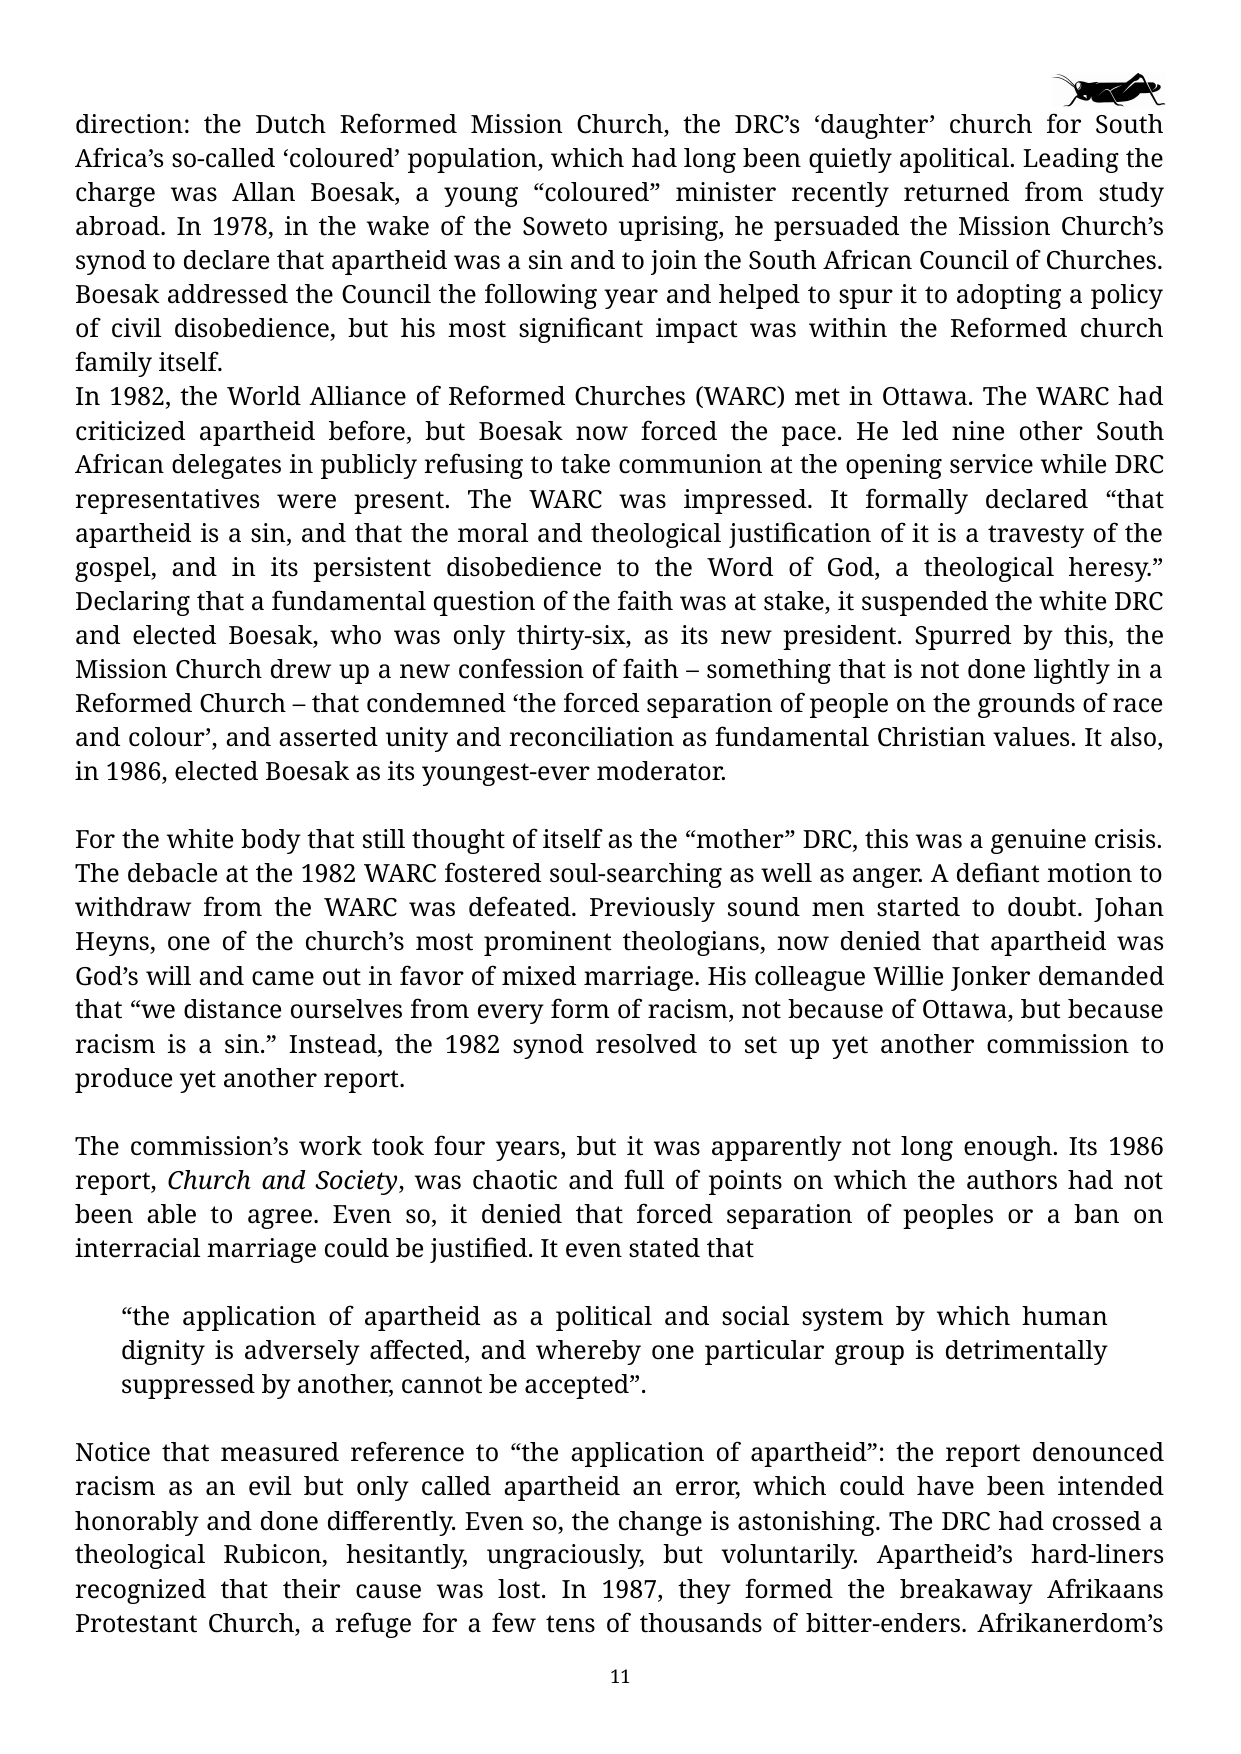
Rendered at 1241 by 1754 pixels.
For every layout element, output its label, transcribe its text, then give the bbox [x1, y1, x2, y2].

text In 1982, the World Alliance of Reformed Churches (WARC) met in Ottawa. The WARC had criticized apartheid before, but Boesak now forced the pace. He led nine other South African delegates in publicly refusing to take communion at the opening service while DRC representatives were present. The WARC was impressed. It formally declared “that apartheid is a sin, and that the moral and theological justification of it is a travesty of the gospel, and in its persistent disobedience to the Word of God, a theological heresy.” Declaring that a fundamental question of the faith was at stake, it suspended the white DRC and elected Boesak, who was only thirty-six, as its new president. Spurred by this, the Mission Church drew up a new confession of faith – something that is not done lightly in a Reformed Church – that condemned ‘the forced separation of people on the grounds of race and colour’, and asserted unity and reconciliation as fundamental Christian values. It also, in 1986, elected Boesak as its youngest-ever moderator. [75, 379, 1165, 788]
text For the white body that still thought of itself as the “mother” DRC, this was a genuine crisis. The debacle at the 1982 WARC fostered soul-searching as well as anger. A defiant motion to withdraw from the WARC was defeated. Previously sound men started to doubt. Johan Heyns, one of the church’s most prominent theologians, now denied that apartheid was God’s will and came out in favor of mixed marriage. His colleague Willie Jonker demanded that “we distance ourselves from every form of racism, not because of Ottawa, but because racism is a sin.” Instead, the 1982 synod resolved to set up yet another commission to produce yet another report. [75, 822, 1165, 1094]
text The commission’s work took four years, but it was apparently not long enough. Its 1986 report, Church and Society, was chaotic and full of points on which the authors had not been able to agree. Even so, it denied that forced separation of peoples or a ban on interracial marriage could be justified. It even stated that [75, 1128, 1165, 1265]
text “the application of apartheid as a political and social system by which human dignity is adversely affected, and whereby one particular group is detrimentally suppressed by another, cannot be accepted”. [121, 1299, 1109, 1401]
picture [1051, 73, 1166, 107]
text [75, 1435, 1165, 1639]
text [75, 107, 1165, 379]
